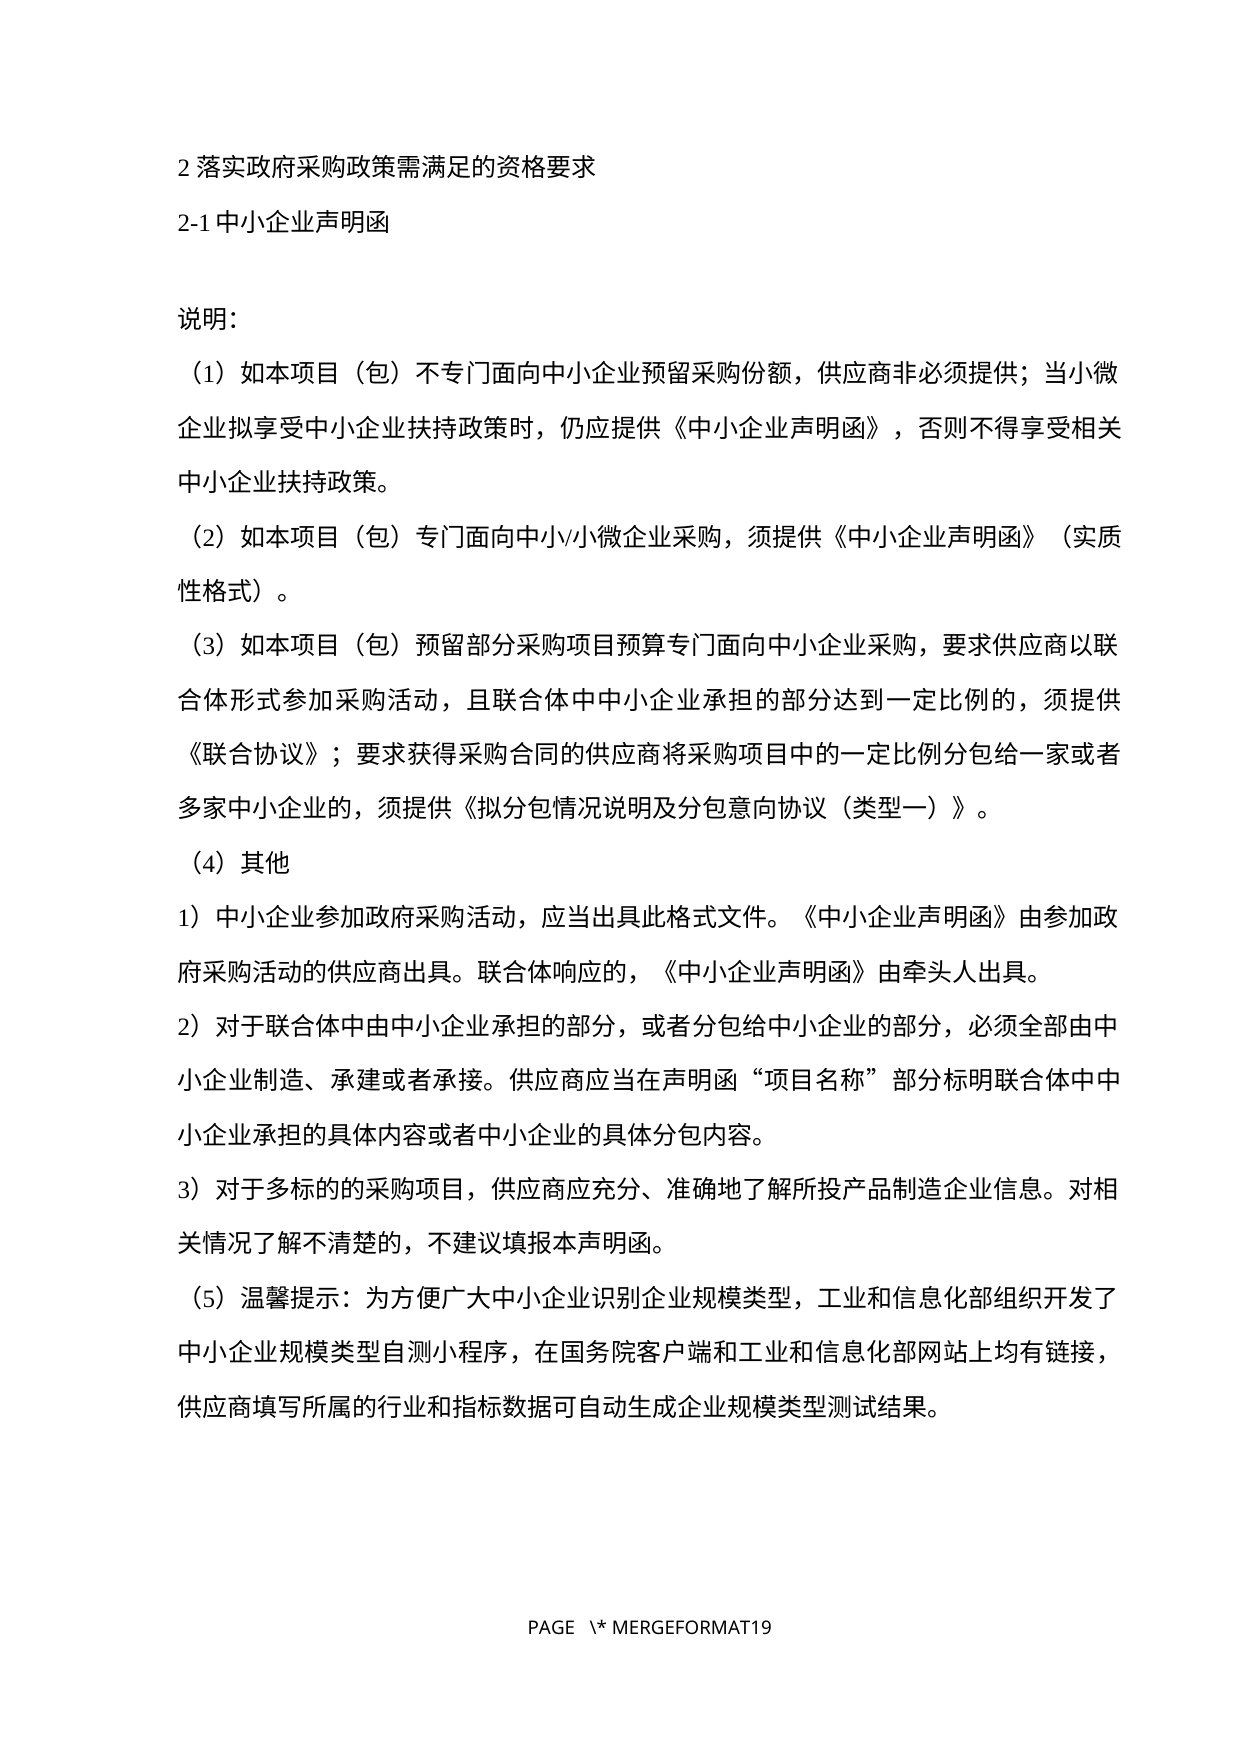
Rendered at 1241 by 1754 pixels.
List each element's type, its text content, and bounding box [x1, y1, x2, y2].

text 2-1中小企业声明函 [177, 202, 1122, 238]
text 3）对于多标的的采购项目，供应商应充分、准确地了解所投产品制造企业信息。对相关情况了解不清楚的，不建议填报本声明函。 [177, 1169, 1122, 1260]
text 说明： [177, 299, 1122, 336]
text （2）如本项目（包）专门面向中小/小微企业采购，须提供《中小企业声明函》（实质性格式）。 [177, 517, 1122, 608]
text 1）中小企业参加政府采购活动，应当出具此格式文件。《中小企业声明函》由参加政府采购活动的供应商出具。联合体响应的，《中小企业声明函》由牵头人出具。 [177, 898, 1122, 988]
text （3）如本项目（包）预留部分采购项目预算专门面向中小企业采购，要求供应商以联合体形式参加采购活动，且联合体中中小企业承担的部分达到一定比例的，须提供《联合协议》；要求获得采购合同的供应商将采购项目中的一定比例分包给一家或者多家中小企业的，须提供《拟分包情况说明及分包意向协议（类型一）》。 [177, 626, 1122, 825]
text 2）对于联合体中由中小企业承担的部分，或者分包给中小企业的部分，必须全部由中小企业制造、承建或者承接。供应商应当在声明函“项目名称”部分标明联合体中中小企业承担的具体内容或者中小企业的具体分包内容。 [177, 1006, 1122, 1151]
text （5）温馨提示：为方便广大中小企业识别企业规模类型，工业和信息化部组织开发了中小企业规模类型自测小程序，在国务院客户端和工业和信息化部网站上均有链接，供应商填写所属的行业和指标数据可自动生成企业规模类型测试结果。 [177, 1278, 1122, 1423]
text 2 落实政府采购政策需满足的资格要求 [177, 148, 1122, 184]
text （4）其他 [177, 843, 1122, 879]
text （1）如本项目（包）不专门面向中小企业预留采购份额，供应商非必须提供；当小微企业拟享受中小企业扶持政策时，仍应提供《中小企业声明函》，否则不得享受相关中小企业扶持政策。 [177, 354, 1122, 499]
